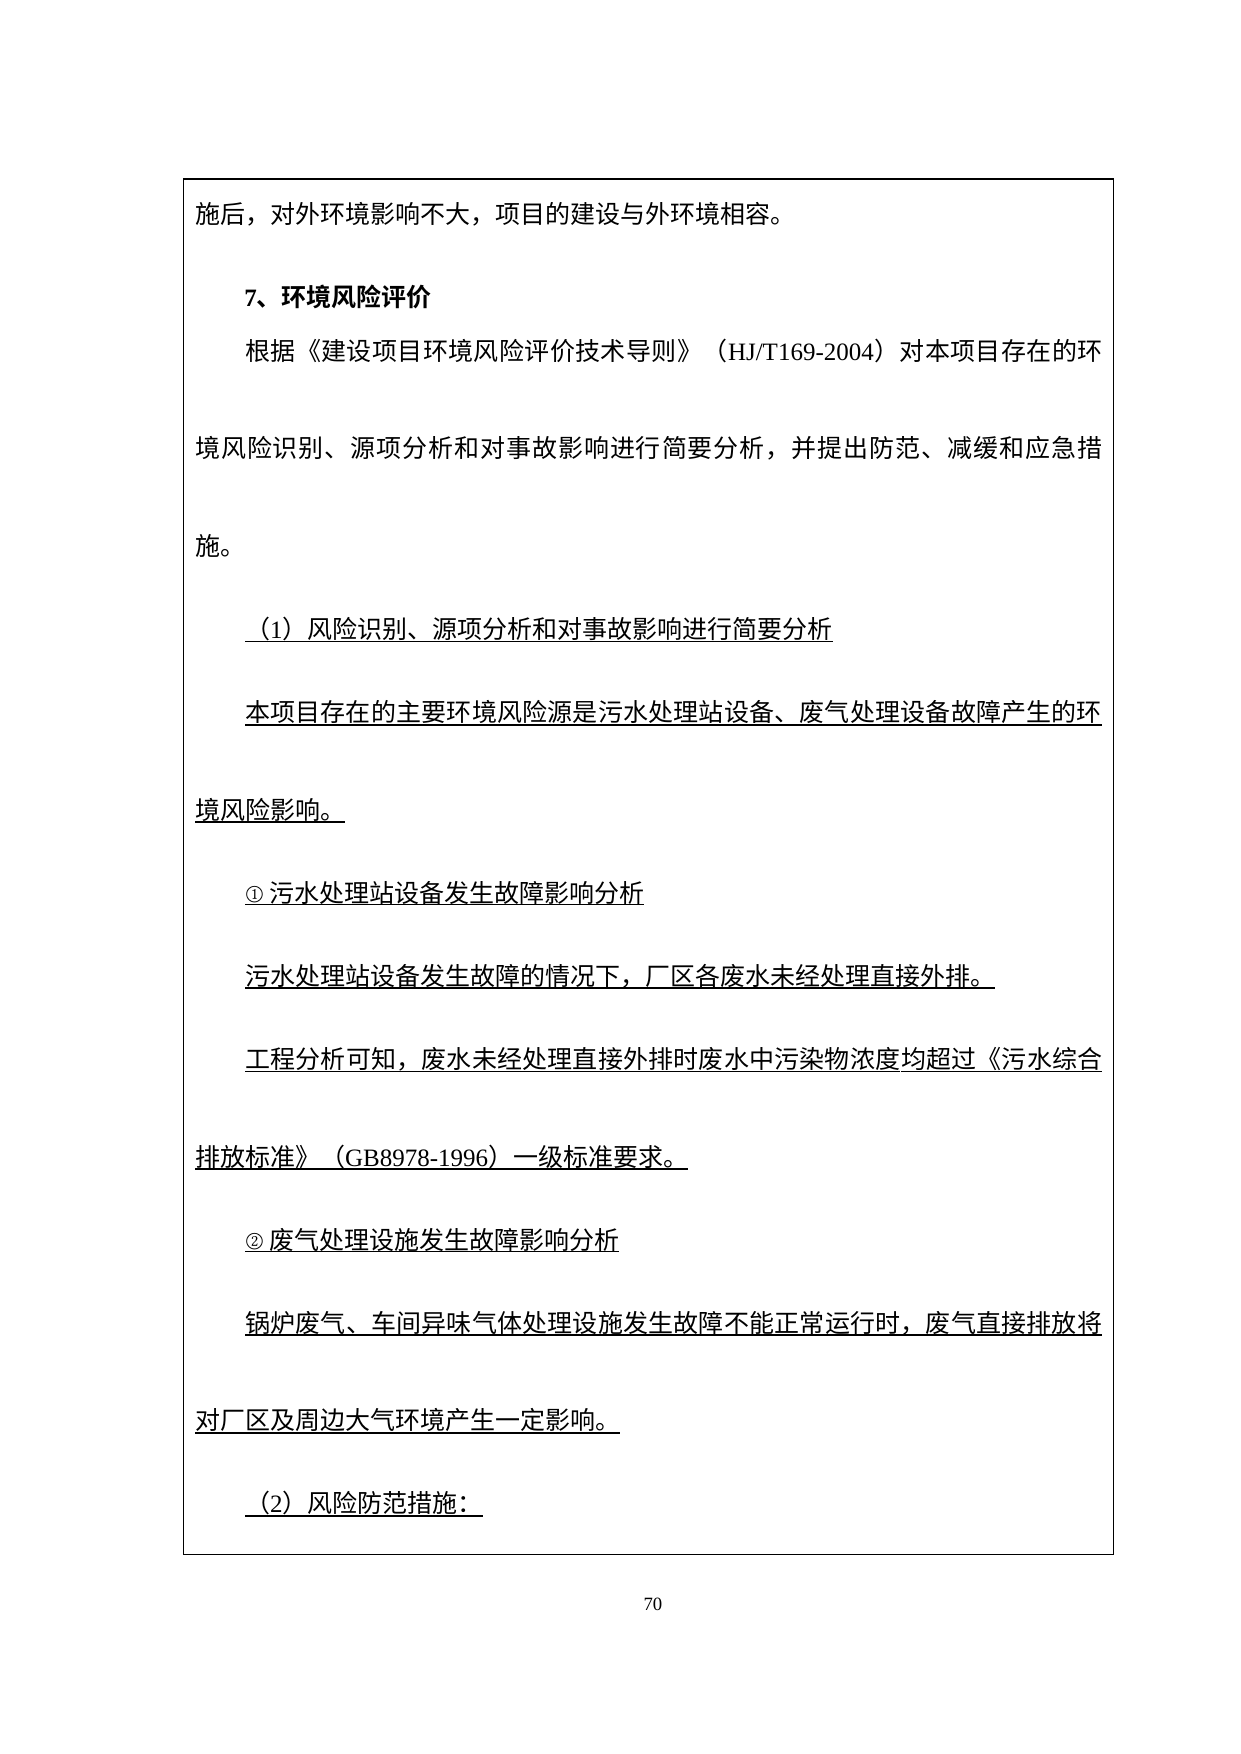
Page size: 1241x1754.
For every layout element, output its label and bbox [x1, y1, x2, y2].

table_cell [184, 180, 1113, 1554]
